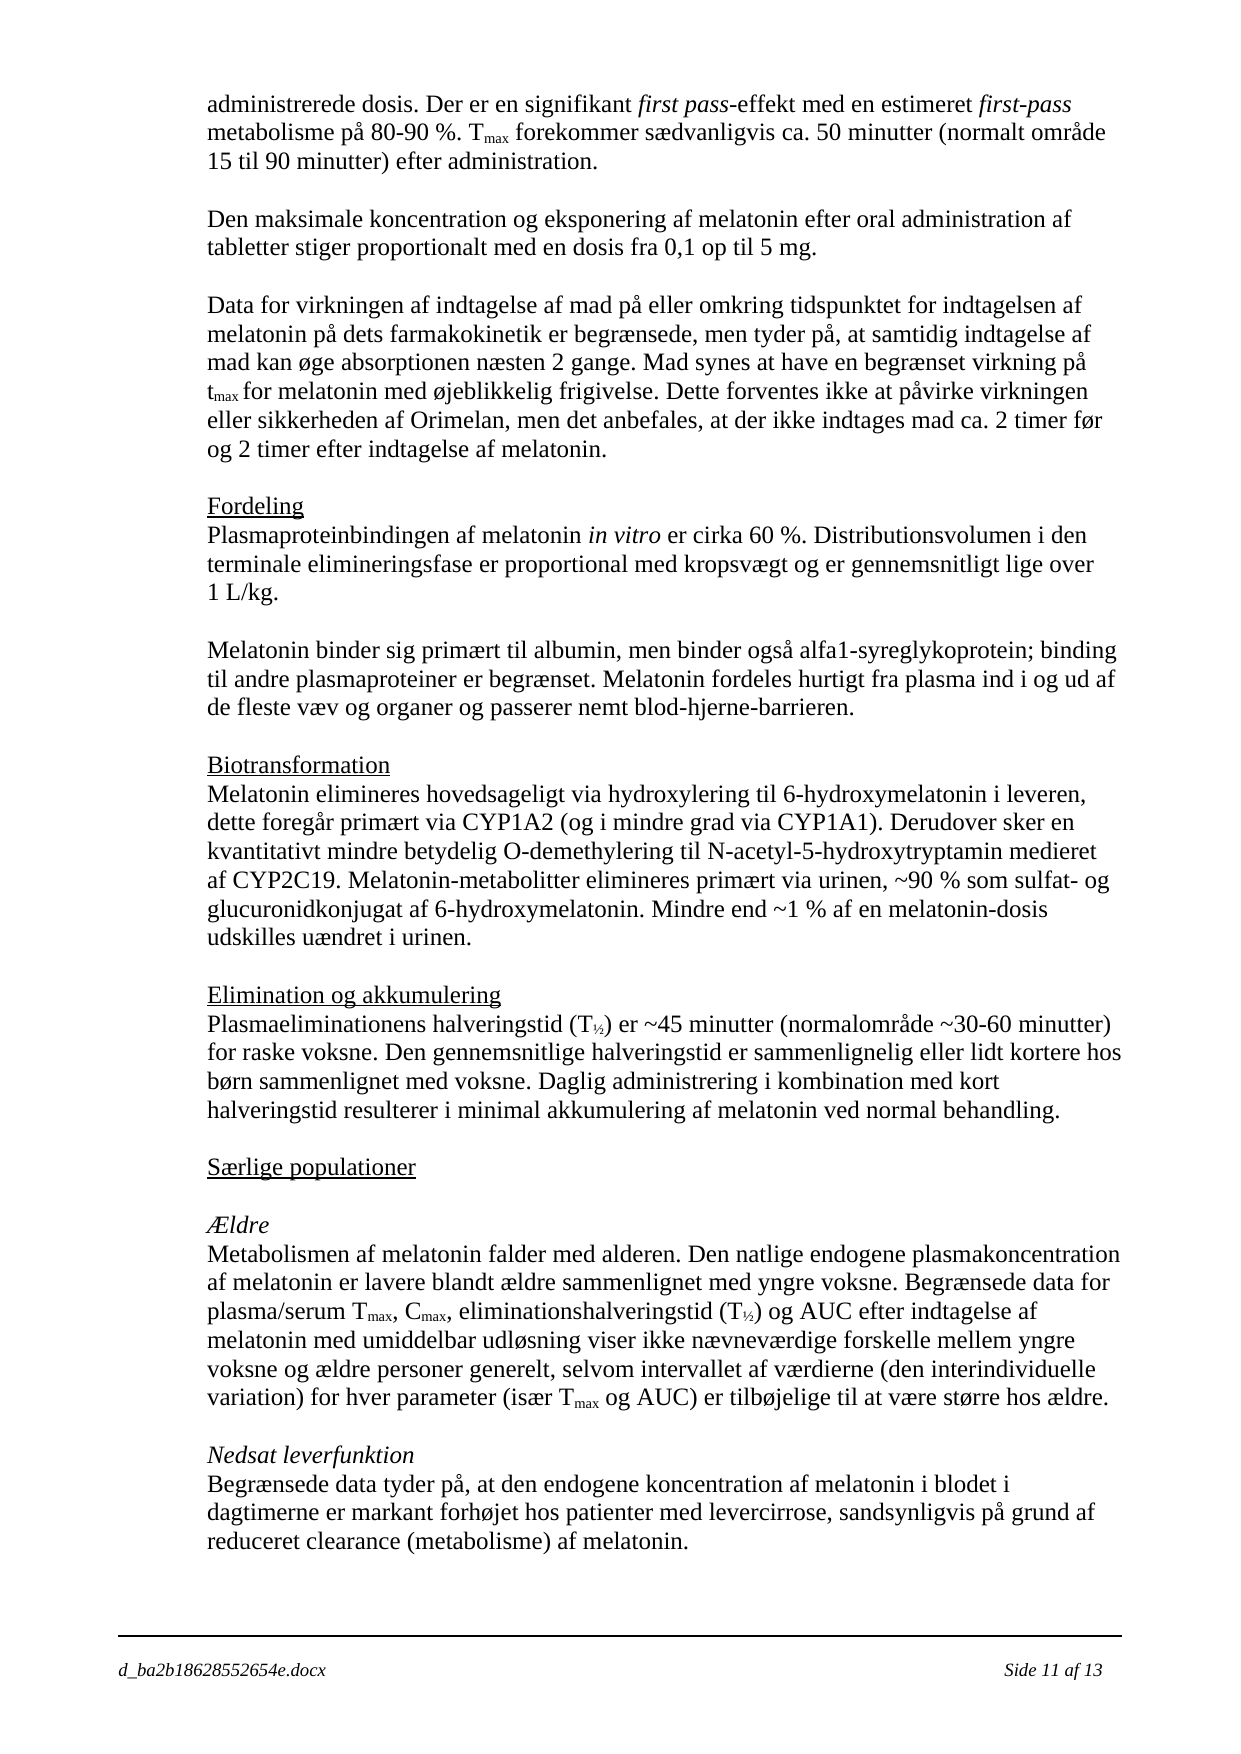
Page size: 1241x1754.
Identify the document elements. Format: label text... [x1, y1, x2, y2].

text Melatonin binder sig primært til albumin, men binder også alfa1-syreglykoprotein; binding til andre plasmaproteiner er begrænset. Melatonin fordeles hurtigt fra plasma ind i og ud af de fleste væv og organer og passerer nemt blod-hjerne-barrieren. [207, 635, 1122, 721]
text Plasmaproteinbindingen af melatonin in vitro er cirka 60 %. Distributionsvolumen i den terminale elimineringsfase er proportional med kropsvægt og er gennemsnitligt lige over 1 L/kg. [207, 520, 1122, 606]
text Ældre [207, 1210, 1122, 1239]
text Begrænsede data tyder på, at den endogene koncentration af melatonin i blodet i dagtimerne er markant forhøjet hos patienter med levercirrose, sandsynligvis på grund af reduceret clearance (metabolisme) af melatonin. [207, 1469, 1122, 1555]
text Biotransformation [207, 750, 1122, 779]
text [207, 89, 1122, 175]
text Nedsat leverfunktion [207, 1440, 1122, 1469]
text Den maksimale koncentration og eksponering af melatonin efter oral administration af tabletter stiger proportionalt med en dosis fra 0,1 op til 5 mg. [207, 204, 1122, 261]
text Data for virkningen af indtagelse af mad på eller omkring tidspunktet for indtagelsen af melatonin på dets farmakokinetik er begrænsede, men tyder på, at samtidig indtagelse af mad kan øge absorptionen næsten 2 gange. Mad synes at have en begrænset virkning på tmax for melatonin med øjeblikkelig frigivelse. Dette forventes ikke at påvirke virkningen eller sikkerheden af Orimelan, men det anbefales, at der ikke indtages mad ca. 2 timer før og 2 timer efter indtagelse af melatonin. [207, 290, 1122, 462]
text Plasmaeliminationens halveringstid (T½) er ~45 minutter (normalområde ~30-60 minutter) for raske voksne. Den gennemsnitlige halveringstid er sammenlignelig eller lidt kortere hos børn sammenlignet med voksne. Daglig administrering i kombination med kort halveringstid resulterer i minimal akkumulering af melatonin ved normal behandling. [207, 1009, 1122, 1124]
text Metabolismen af melatonin falder med alderen. Den natlige endogene plasmakoncentration af melatonin er lavere blandt ældre sammenlignet med yngre voksne. Begrænsede data for plasma/serum Tmax, Cmax, eliminationshalveringstid (T½) og AUC efter indtagelse af melatonin med umiddelbar udløsning viser ikke nævneværdige forskelle mellem yngre voksne og ældre personer generelt, selvom intervallet af værdierne (den interindividuelle variation) for hver parameter (især Tmax og AUC) er tilbøjelige til at være større hos ældre. [207, 1239, 1122, 1411]
text Fordeling [207, 491, 1122, 520]
text Melatonin elimineres hovedsageligt via hydroxylering til 6-hydroxymelatonin i leveren, dette foregår primært via CYP1A2 (og i mindre grad via CYP1A1). Derudover sker en kvantitativt mindre betydelig O-demethylering til N-acetyl-5-hydroxytryptamin medieret af CYP2C19. Melatonin-metabolitter elimineres primært via urinen, ~90 % som sulfat- og glucuronidkonjugat af 6-hydroxymelatonin. Mindre end ~1 % af en melatonin-dosis udskilles uændret i urinen. [207, 779, 1122, 951]
text Særlige populationer [207, 1152, 1122, 1181]
text Elimination og akkumulering [207, 980, 1122, 1009]
